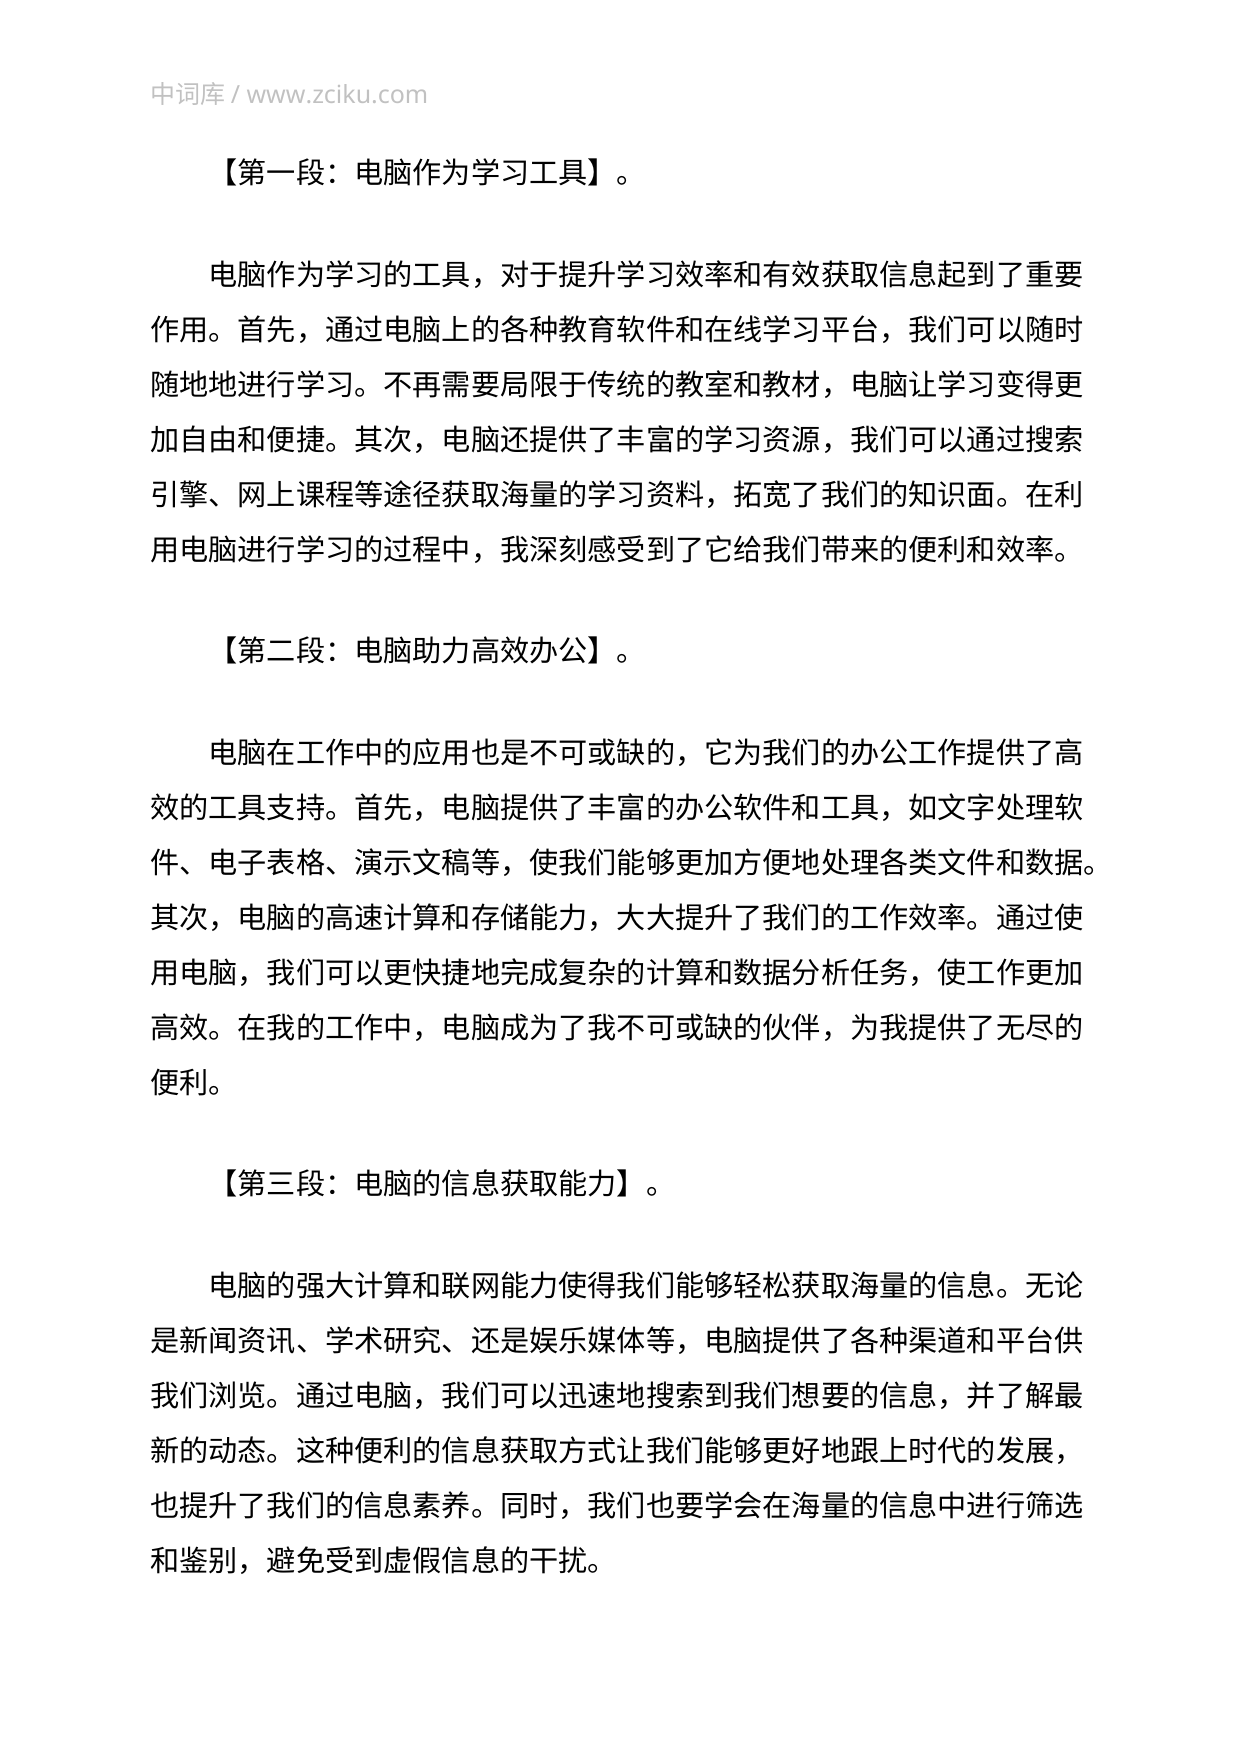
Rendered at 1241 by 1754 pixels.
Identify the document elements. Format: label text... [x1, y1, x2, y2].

text 【第二段：电脑助力高效办公】。 [150, 628, 1090, 670]
text 电脑在工作中的应用也是不可或缺的，它为我们的办公工作提供了高效的工具支持。首先，电脑提供了丰富的办公软件和工具，如文字处理软件、电子表格、演示文稿等，使我们能够更加方便地处理各类文件和数据。其次，电脑的高速计算和存储能力，大大提升了我们的工作效率。通过使用电脑，我们可以更快捷地完成复杂的计算和数据分析任务，使工作更加高效。在我的工作中，电脑成为了我不可或缺的伙伴，为我提供了无尽的便利。 [150, 730, 1090, 1101]
text 电脑作为学习的工具，对于提升学习效率和有效获取信息起到了重要作用。首先，通过电脑上的各种教育软件和在线学习平台，我们可以随时随地地进行学习。不再需要局限于传统的教室和教材，电脑让学习变得更加自由和便捷。其次，电脑还提供了丰富的学习资源，我们可以通过搜索引擎、网上课程等途径获取海量的学习资料，拓宽了我们的知识面。在利用电脑进行学习的过程中，我深刻感受到了它给我们带来的便利和效率。 [150, 252, 1090, 568]
text 电脑的强大计算和联网能力使得我们能够轻松获取海量的信息。无论是新闻资讯、学术研究、还是娱乐媒体等，电脑提供了各种渠道和平台供我们浏览。通过电脑，我们可以迅速地搜索到我们想要的信息，并了解最新的动态。这种便利的信息获取方式让我们能够更好地跟上时代的发展，也提升了我们的信息素养。同时，我们也要学会在海量的信息中进行筛选和鉴别，避免受到虚假信息的干扰。 [150, 1263, 1090, 1579]
text 【第三段：电脑的信息获取能力】。 [150, 1161, 1090, 1203]
text 【第一段：电脑作为学习工具】。 [150, 150, 1090, 192]
